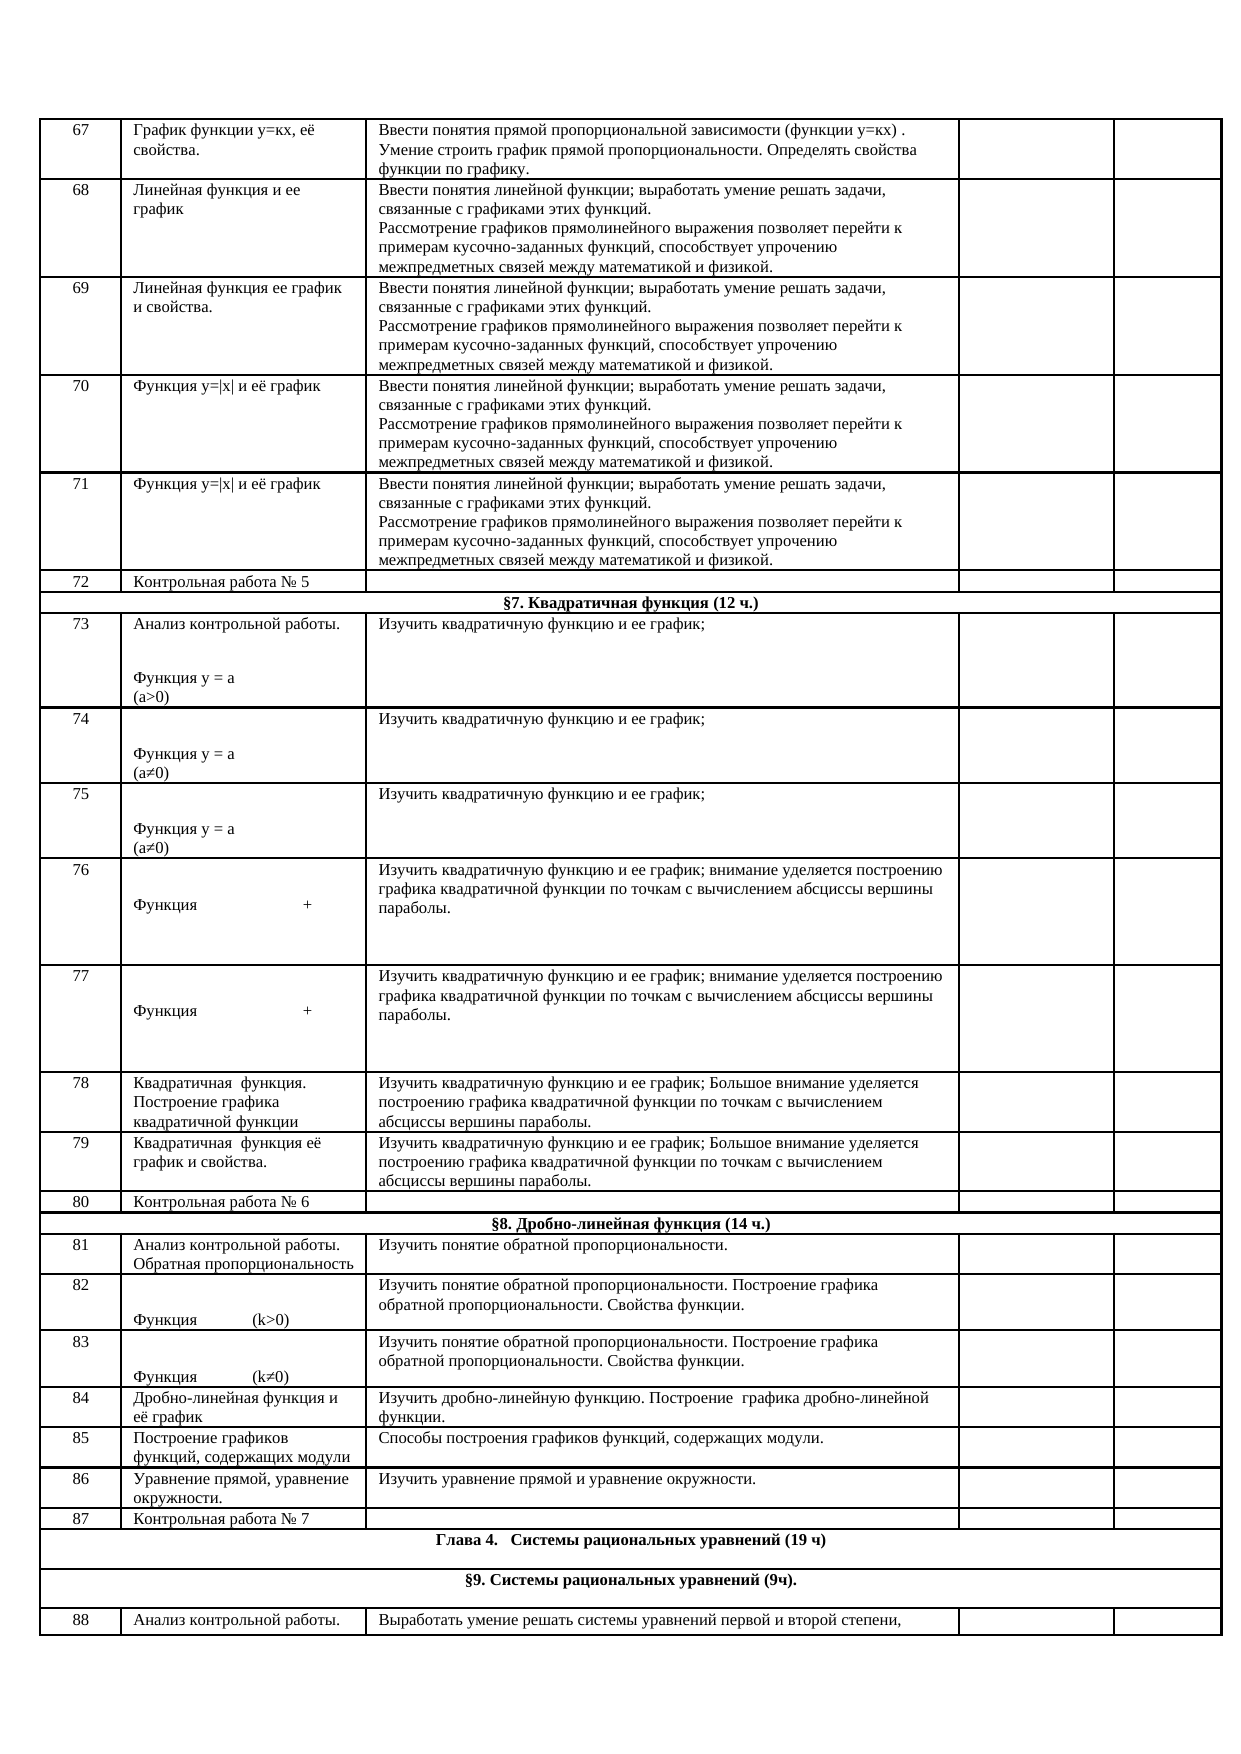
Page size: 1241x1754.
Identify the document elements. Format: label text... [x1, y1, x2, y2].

table_cell 86 [41, 1469, 120, 1507]
table_cell Функция (k>0) [122, 1275, 365, 1329]
table_cell [1115, 1073, 1220, 1131]
table_cell [1115, 180, 1220, 276]
table_cell [1115, 1388, 1220, 1426]
table_cell [1115, 1428, 1220, 1466]
table_cell Линейная функция и ее график [122, 180, 365, 276]
table_cell Изучить уравнение прямой и уравнение окружности. [367, 1469, 958, 1507]
table_cell [960, 1609, 1113, 1634]
table_cell 88 [41, 1609, 120, 1634]
table_cell [960, 474, 1113, 569]
table_cell [1115, 1609, 1220, 1634]
table_cell [960, 1235, 1113, 1273]
table_cell Изучить дробно-линейную функцию. Построение графика дробно-линейной функции. [367, 1388, 958, 1426]
table_cell 84 [41, 1388, 120, 1426]
table_cell Глава 4. Системы рациональных уравнений (19 ч) [41, 1530, 1220, 1568]
table_cell [1115, 376, 1220, 471]
table_cell 79 [41, 1133, 120, 1190]
table_cell 77 [41, 966, 120, 1071]
table_cell Изучить квадратичную функцию и ее график; [367, 784, 958, 857]
table_cell 87 [41, 1509, 120, 1528]
table_cell Ввести понятия прямой пропорциональной зависимости (функции у=кх) . Умение строить график прямой пропорциональности. Определять свойства функции по графику. [367, 120, 958, 178]
table_cell [1115, 614, 1220, 706]
table_cell Контрольная работа № 6 [122, 1192, 365, 1211]
table_cell Функция + [122, 859, 365, 964]
table_cell §9. Системы рациональных уравнений (9ч). [41, 1570, 1220, 1607]
table_cell Ввести понятия линейной функции; выработать умение решать задачи, связанные с графиками этих функций. Рассмотрение графиков прямолинейного выражения позволяет перейти к примерам кусочно-заданных функций, способствует упрочению межпредметных связей между математикой и физикой. [367, 278, 958, 373]
table_cell Анализ контрольной работы. Обратная пропорциональность [122, 1235, 365, 1273]
table_cell Изучить квадратичную функцию и ее график; Большое внимание уделяется построению графика квадратичной функции по точкам с вычислением абсциссы вершины параболы. [367, 1133, 958, 1190]
table_cell 82 [41, 1275, 120, 1329]
table_cell 71 [41, 474, 120, 569]
table_cell Квадратичная функция. Построение графика квадратичной функции [122, 1073, 365, 1131]
table_cell Изучить понятие обратной пропорциональности. Построение графика обратной пропорциональности. Свойства функции. [367, 1275, 958, 1329]
table_cell [1115, 1469, 1220, 1507]
table_cell Построение графиков функций, содержащих модули [122, 1428, 365, 1466]
table_cell Ввести понятия линейной функции; выработать умение решать задачи, связанные с графиками этих функций. Рассмотрение графиков прямолинейного выражения позволяет перейти к примерам кусочно-заданных функций, способствует упрочению межпредметных связей между математикой и физикой. [367, 180, 958, 276]
table_cell Функция у = а (а≠0) [122, 709, 365, 782]
table_cell 76 [41, 859, 120, 964]
table_cell 83 [41, 1331, 120, 1386]
table_cell 69 [41, 278, 120, 373]
table_cell [960, 1275, 1113, 1329]
table_cell Изучить квадратичную функцию и ее график; [367, 614, 958, 706]
table_cell 74 [41, 709, 120, 782]
table_cell [960, 120, 1113, 178]
table_cell [1115, 1509, 1220, 1528]
table_cell [1115, 784, 1220, 857]
table_cell [960, 1469, 1113, 1507]
table_cell Ввести понятия линейной функции; выработать умение решать задачи, связанные с графиками этих функций. Рассмотрение графиков прямолинейного выражения позволяет перейти к примерам кусочно-заданных функций, способствует упрочению межпредметных связей между математикой и физикой. [367, 474, 958, 569]
table_cell Контрольная работа № 5 [122, 571, 365, 591]
table_cell Изучить понятие обратной пропорциональности. Построение графика обратной пропорциональности. Свойства функции. [367, 1331, 958, 1386]
table_cell Функция + [122, 966, 365, 1071]
table_cell 67 [41, 120, 120, 178]
table_cell [960, 614, 1113, 706]
table_cell [960, 1192, 1113, 1211]
table_cell Изучить квадратичную функцию и ее график; Большое внимание уделяется построению графика квадратичной функции по точкам с вычислением абсциссы вершины параболы. [367, 1073, 958, 1131]
table_cell [960, 1073, 1113, 1131]
table_cell Контрольная работа № 7 [122, 1509, 365, 1528]
table_cell Функция у = а (а≠0) [122, 784, 365, 857]
table_cell Изучить квадратичную функцию и ее график; [367, 709, 958, 782]
table_cell [367, 1192, 958, 1211]
table_cell [960, 1331, 1113, 1386]
table_cell [960, 278, 1113, 373]
table_cell [1115, 120, 1220, 178]
table_cell [1115, 474, 1220, 569]
table_cell [367, 1509, 958, 1528]
table_cell [1115, 1235, 1220, 1273]
table_cell Дробно-линейная функция и её график [122, 1388, 365, 1426]
table_cell График функции у=кх, её свойства. [122, 120, 365, 178]
table_cell [960, 376, 1113, 471]
table_cell [960, 180, 1113, 276]
table_cell [1115, 709, 1220, 782]
table_cell Способы построения графиков функций, содержащих модули. [367, 1428, 958, 1466]
table_cell §8. Дробно-линейная функция (14 ч.) [41, 1214, 1220, 1233]
table_cell Квадратичная функция её график и свойства. [122, 1133, 365, 1190]
table_cell [960, 1509, 1113, 1528]
table_cell [1115, 1192, 1220, 1211]
table_cell 70 [41, 376, 120, 471]
table_cell [960, 709, 1113, 782]
table_cell [960, 784, 1113, 857]
table_cell [960, 966, 1113, 1071]
table_cell [367, 571, 958, 591]
table_cell Ввести понятия линейной функции; выработать умение решать задачи, связанные с графиками этих функций. Рассмотрение графиков прямолинейного выражения позволяет перейти к примерам кусочно-заданных функций, способствует упрочению межпредметных связей между математикой и физикой. [367, 376, 958, 471]
table_cell [1115, 571, 1220, 591]
table_cell Изучить понятие обратной пропорциональности. [367, 1235, 958, 1273]
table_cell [122, 1609, 365, 1634]
table_cell [960, 571, 1113, 591]
table_cell 80 [41, 1192, 120, 1211]
table_cell [960, 1388, 1113, 1426]
table_cell 75 [41, 784, 120, 857]
table_cell 68 [41, 180, 120, 276]
table_cell [1115, 1275, 1220, 1329]
table_cell Линейная функция ее график и свойства. [122, 278, 365, 373]
table_cell §7. Квадратичная функция (12 ч.) [41, 593, 1220, 612]
table_cell 85 [41, 1428, 120, 1466]
table_cell Функция y=|x| и её график [122, 474, 365, 569]
table_cell 73 [41, 614, 120, 706]
table_cell [1115, 966, 1220, 1071]
table_cell [960, 859, 1113, 964]
table_cell 72 [41, 571, 120, 591]
table_cell Функция (k≠0) [122, 1331, 365, 1386]
table_cell Изучить квадратичную функцию и ее график; внимание уделяется построению графика квадратичной функции по точкам с вычислением абсциссы вершины параболы. [367, 859, 958, 964]
table_cell 78 [41, 1073, 120, 1131]
table_cell [1115, 1331, 1220, 1386]
table_cell Анализ контрольной работы. Функция у = а (а>0) [122, 614, 365, 706]
table_cell Изучить квадратичную функцию и ее график; внимание уделяется построению графика квадратичной функции по точкам с вычислением абсциссы вершины параболы. [367, 966, 958, 1071]
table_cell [367, 1609, 958, 1634]
table_cell Функция y=|x| и её график [122, 376, 365, 471]
table_cell [960, 1133, 1113, 1190]
table_cell [1115, 278, 1220, 373]
table_cell Уравнение прямой, уравнение окружности. [122, 1469, 365, 1507]
table_cell [960, 1428, 1113, 1466]
table_cell [1115, 1133, 1220, 1190]
table_cell [1115, 859, 1220, 964]
table_cell 81 [41, 1235, 120, 1273]
